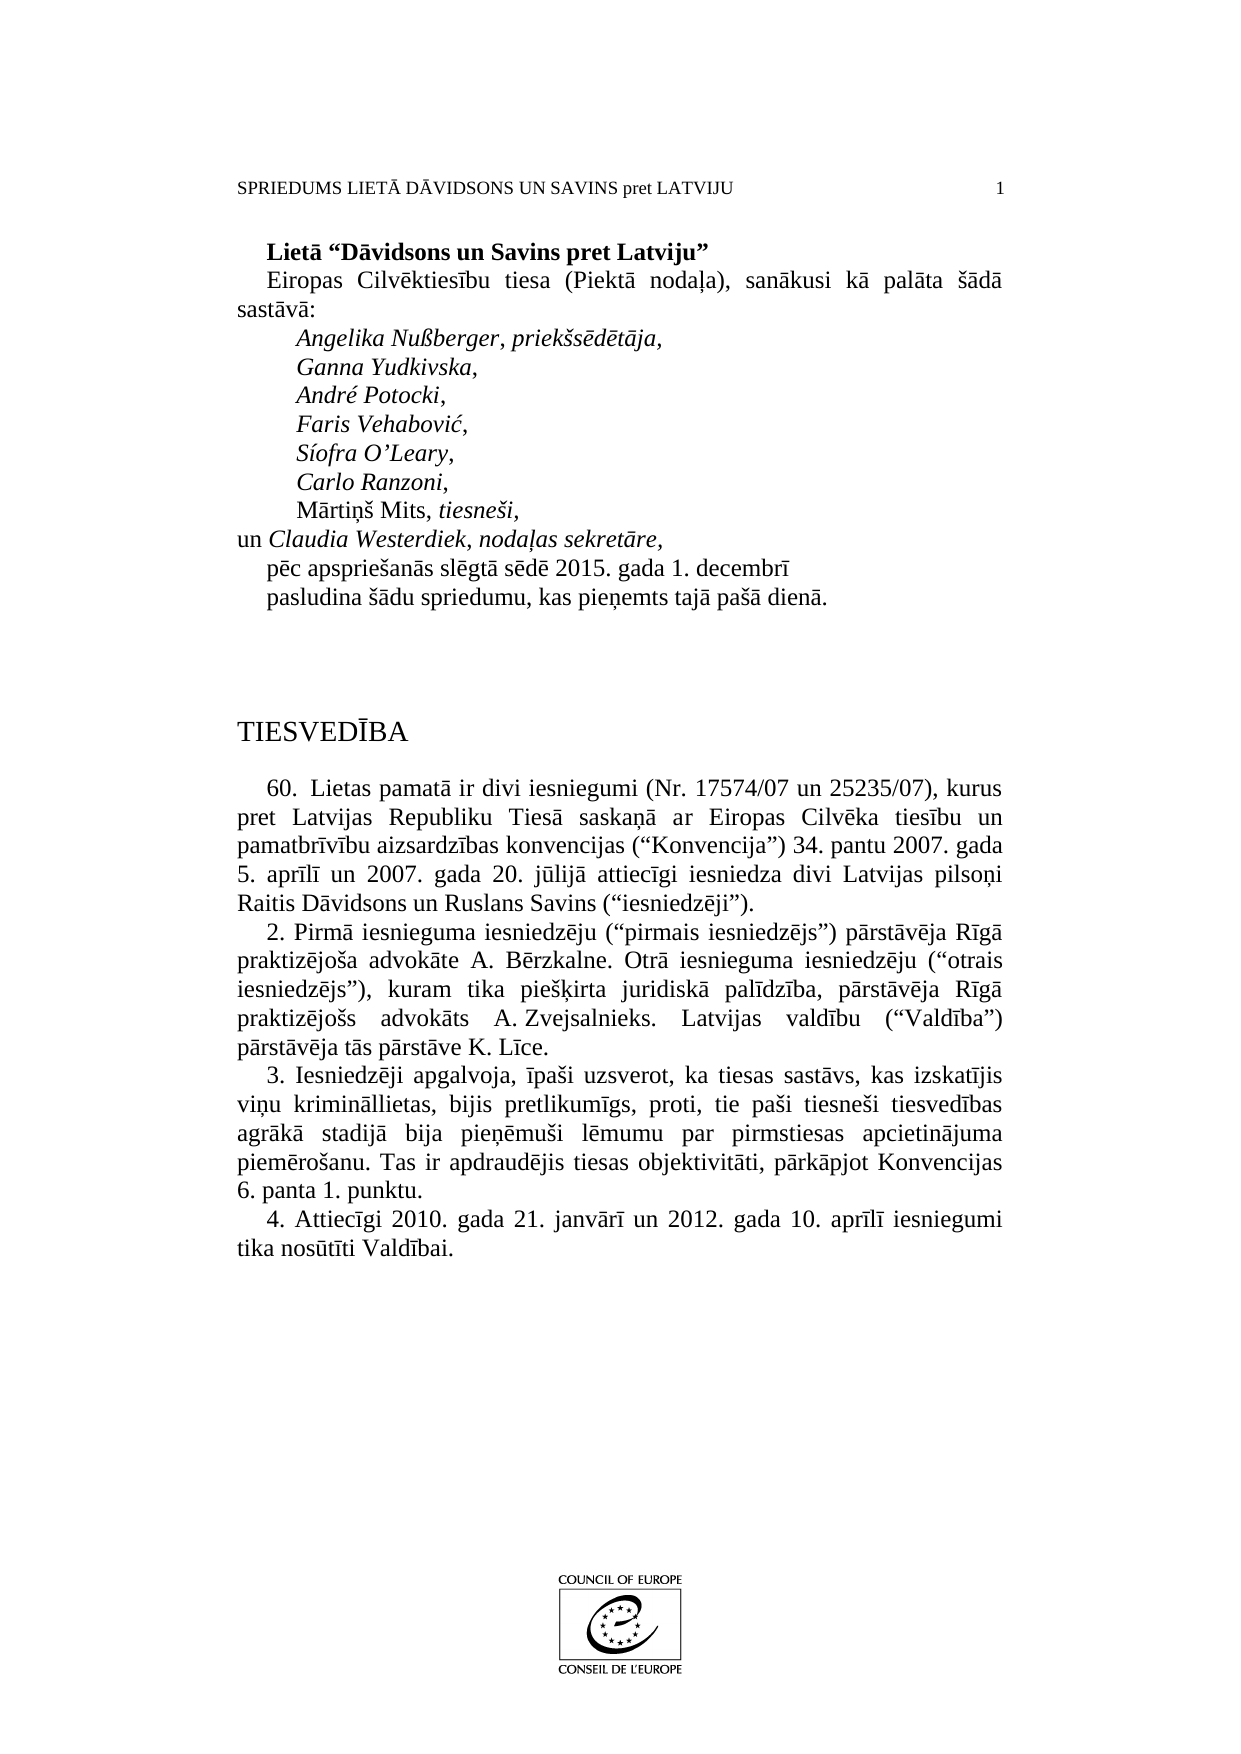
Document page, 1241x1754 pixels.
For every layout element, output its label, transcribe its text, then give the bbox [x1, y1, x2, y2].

text Angelika Nußberger, priekšsēdētāja, Ganna Yudkivska, André Potocki, Faris Vehabović, Síofra O’Leary, Carlo Ranzoni, Mārtiņš Mits, tiesneši, un Claudia Westerdiek, nodaļas sekretāre, [237, 323, 1003, 553]
picture [556, 1572, 684, 1675]
text Eiropas Cilvēktiesību tiesa (Piektā nodaļa), sanākusi kā palāta šādā sastāvā: [237, 266, 1003, 323]
text pēc apspriešanās slēgtā sēdē 2015. gada 1. decembrī [237, 553, 1003, 582]
text 3. Iesniedzēji apgalvoja, īpaši uzsverot, ka tiesas sastāvs, kas izskatījis viņu krimināllietas, bijis pretlikumīgs, proti, tie paši tiesneši tiesvedības agrākā stadijā bija pieņēmuši lēmumu par pirmstiesas apcietinājuma piemērošanu. Tas ir apdraudējis tiesas objektivitāti, pārkāpjot Konvencijas 6. panta 1. punktu. [237, 1060, 1003, 1204]
text Lietā “Dāvidsons un Savins pret Latviju” [237, 237, 1003, 266]
title TIESVEDĪBA [237, 714, 1003, 748]
text 4. Attiecīgi 2010. gada 21. janvārī un 2012. gada 10. aprīlī iesniegumi tika nosūtīti Valdībai. [237, 1204, 1003, 1262]
text 2. Pirmā iesnieguma iesniedzēju (“pirmais iesniedzējs”) pārstāvēja Rīgā praktizējoša advokāte A. Bērzkalne. Otrā iesnieguma iesniedzēju (“otrais iesniedzējs”), kuram tika piešķirta juridiskā palīdzība, pārstāvēja Rīgā praktizējošs advokāts A. Zvejsalnieks. Latvijas valdību (“Valdība”) pārstāvēja tās pārstāve K. Līce. [237, 917, 1003, 1060]
text pasludina šādu spriedumu, kas pieņemts tajā pašā dienā. [237, 582, 1003, 611]
text 1. Lietas pamatā ir divi iesniegumi (Nr. 17574/07 un 25235/07), kurus pret Latvijas Republiku Tiesā saskaņā ar Eiropas Cilvēka tiesību un pamatbrīvību aizsardzības konvencijas (“Konvencija”) 34. pantu 2007. gada 5. aprīlī un 2007. gada 20. jūlijā attiecīgi iesniedza divi Latvijas pilsoņi Raitis Dāvidsons un Ruslans Savins (“iesniedzēji”). [237, 773, 1003, 917]
